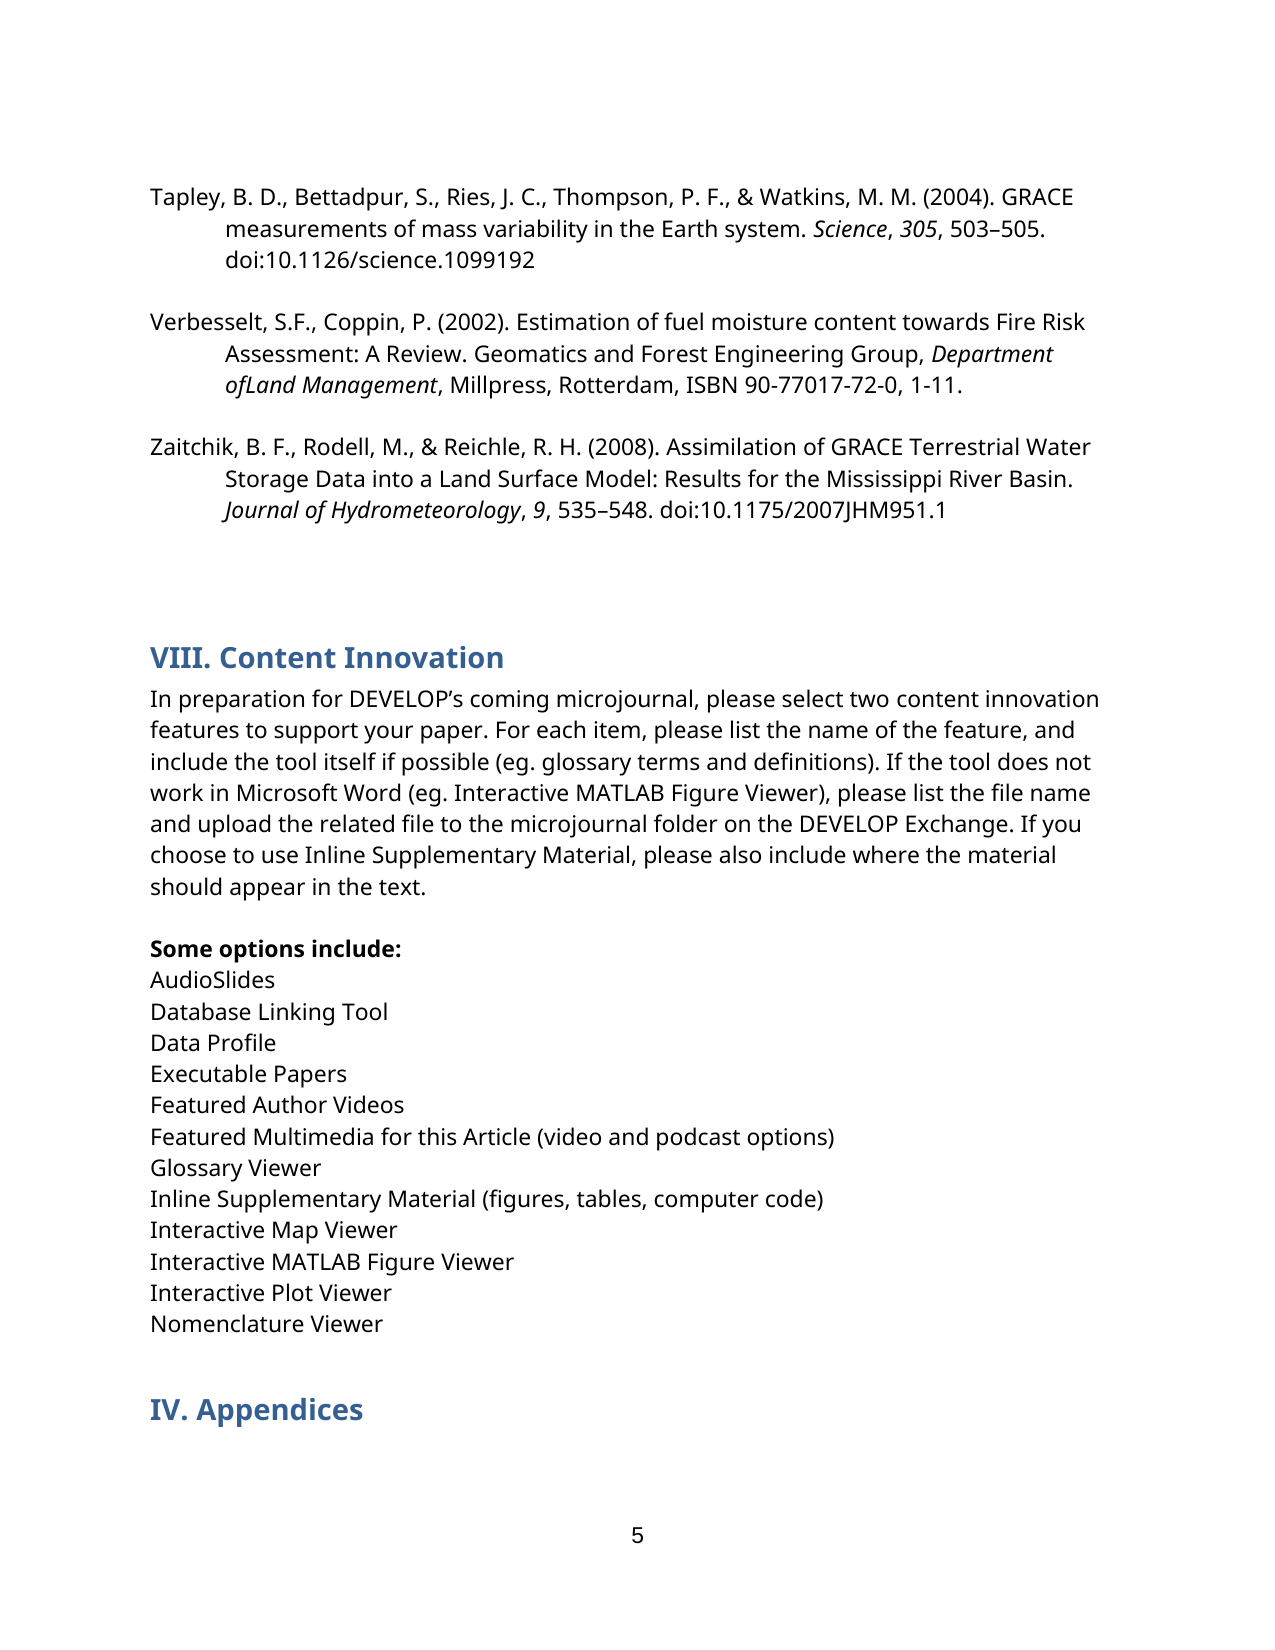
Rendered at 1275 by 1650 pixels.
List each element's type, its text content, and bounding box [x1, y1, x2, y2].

text measurements of mass variability in the Earth system. Science, 305, 503–505. doi:10.1126/science.1099192 [225, 212, 1125, 275]
text AudioSlides [150, 964, 1125, 996]
text Nomenclature Viewer [150, 1308, 1125, 1339]
text Interactive Map Viewer [150, 1214, 1125, 1246]
subtitle VIII. Content Innovation [150, 637, 1125, 677]
text Verbesselt, S.F., Coppin, P. (2002). Estimation of fuel moisture content towards Fire Risk [150, 306, 1125, 337]
text Executable Papers [150, 1058, 1125, 1089]
text Assessment: A Review. Geomatics and Forest Engineering Group, Department ofLand Management, Millpress, Rotterdam, ISBN 90-77017-72-0, 1-11. [225, 337, 1125, 400]
text Interactive Plot Viewer [150, 1277, 1125, 1308]
text Featured Author Videos [150, 1089, 1125, 1121]
text Some options include: [150, 933, 1125, 964]
text Data Profile [150, 1027, 1125, 1058]
subtitle IV. Appendices [150, 1389, 1125, 1429]
text Interactive MATLAB Figure Viewer [150, 1246, 1125, 1277]
text In preparation for DEVELOP’s coming microjournal, please select two content innovation features to support your paper. For each item, please list the name of the feature, and include the tool itself if possible (eg. glossary terms and definitions). If the tool does not work in Microsoft Word (eg. Interactive MATLAB Figure Viewer), please list the file name and upload the related file to the microjournal folder on the DEVELOP Exchange. If you choose to use Inline Supplementary Material, please also include where the material should appear in the text. [150, 683, 1125, 902]
text Database Linking Tool [150, 996, 1125, 1027]
text Storage Data into a Land Surface Model: Results for the Mississippi River Basin. Journal of Hydrometeorology, 9, 535–548. doi:10.1175/2007JHM951.1 [225, 462, 1125, 525]
text Glossary Viewer [150, 1152, 1125, 1183]
text Featured Multimedia for this Article (video and podcast options) [150, 1121, 1125, 1152]
text Inline Supplementary Material (figures, tables, computer code) [150, 1183, 1125, 1214]
text Zaitchik, B. F., Rodell, M., & Reichle, R. H. (2008). Assimilation of GRACE Terrestrial Water [150, 431, 1125, 462]
text Tapley, B. D., Bettadpur, S., Ries, J. C., Thompson, P. F., & Watkins, M. M. (2004). GRACE [150, 181, 1125, 212]
